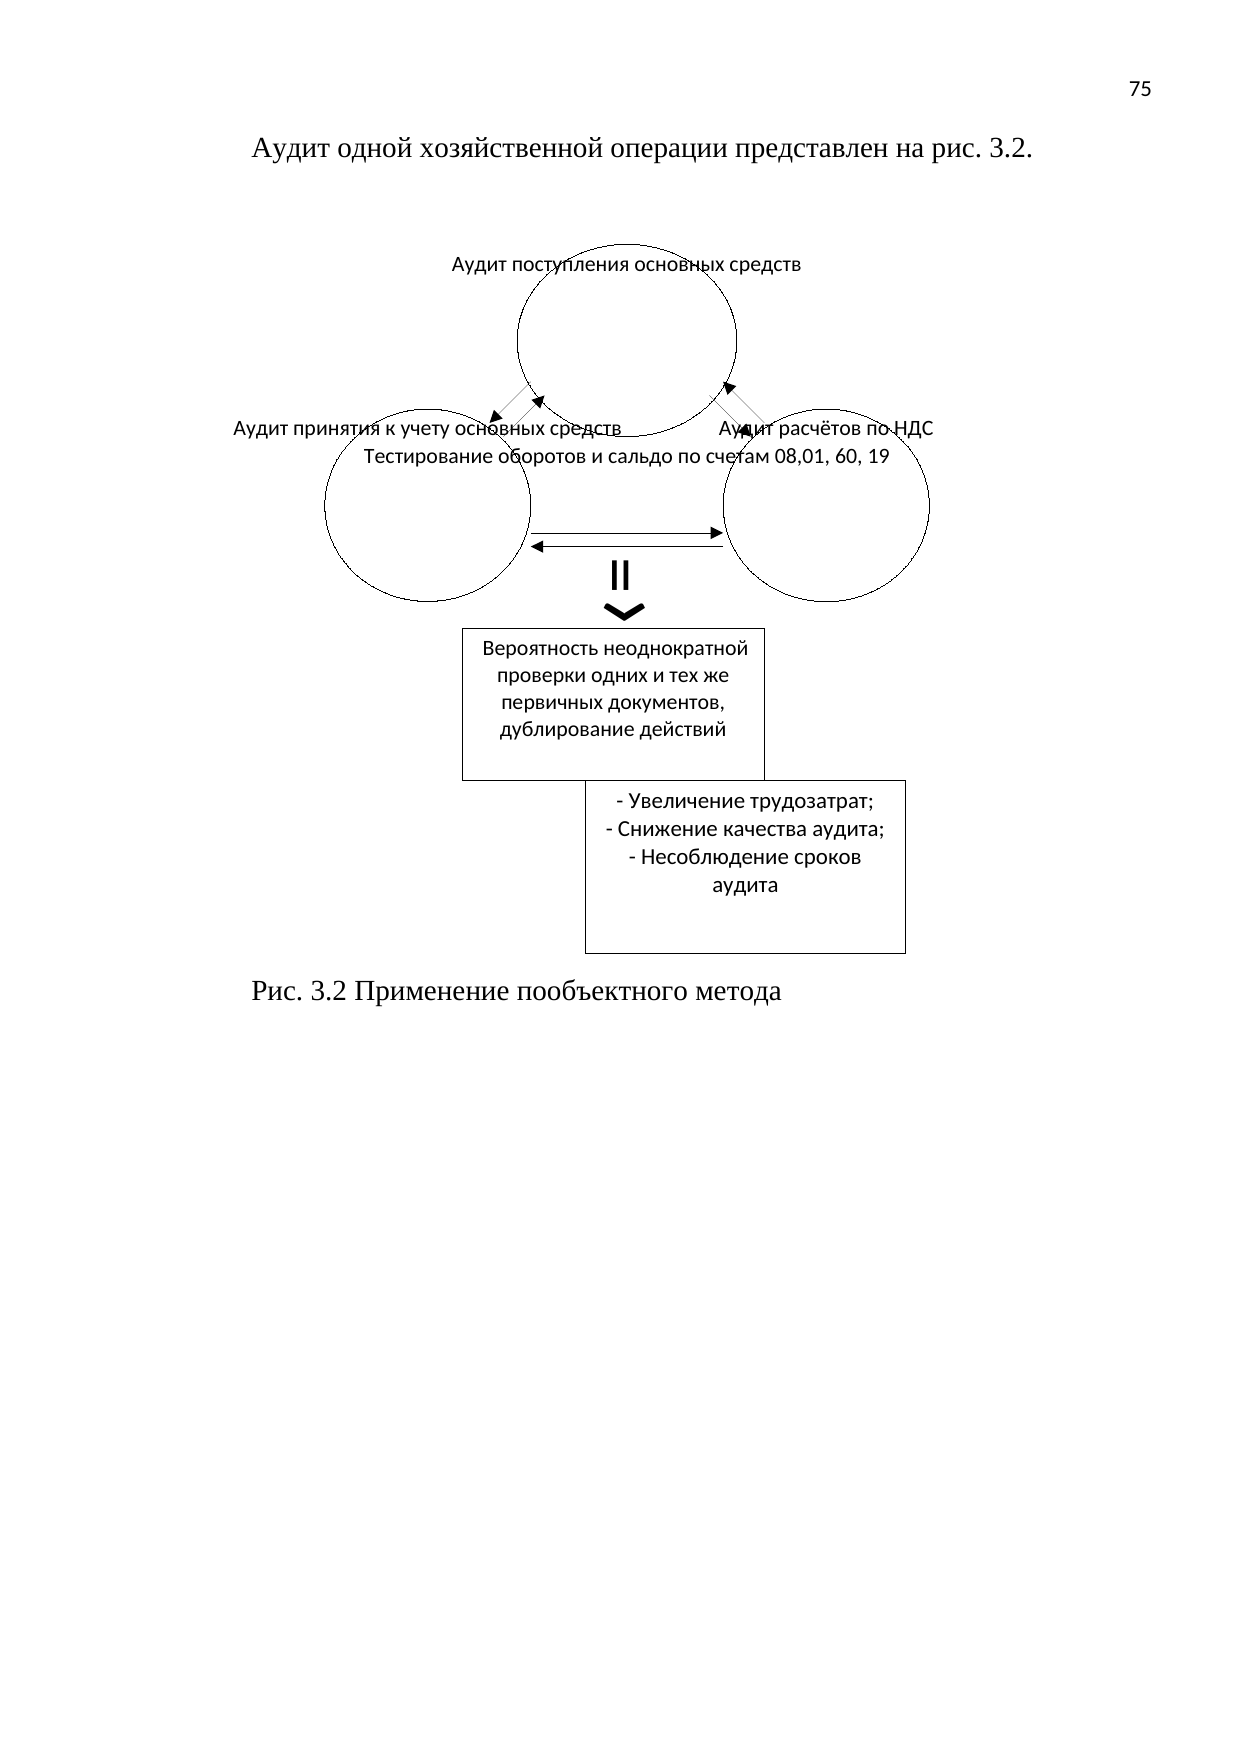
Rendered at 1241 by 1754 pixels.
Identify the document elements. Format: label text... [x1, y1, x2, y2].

text Аудит одной хозяйственной операции представлен на рис. 3.2. [177, 130, 1152, 163]
text Рис. 3.2 Применение пообъектного метода [177, 973, 1152, 1006]
